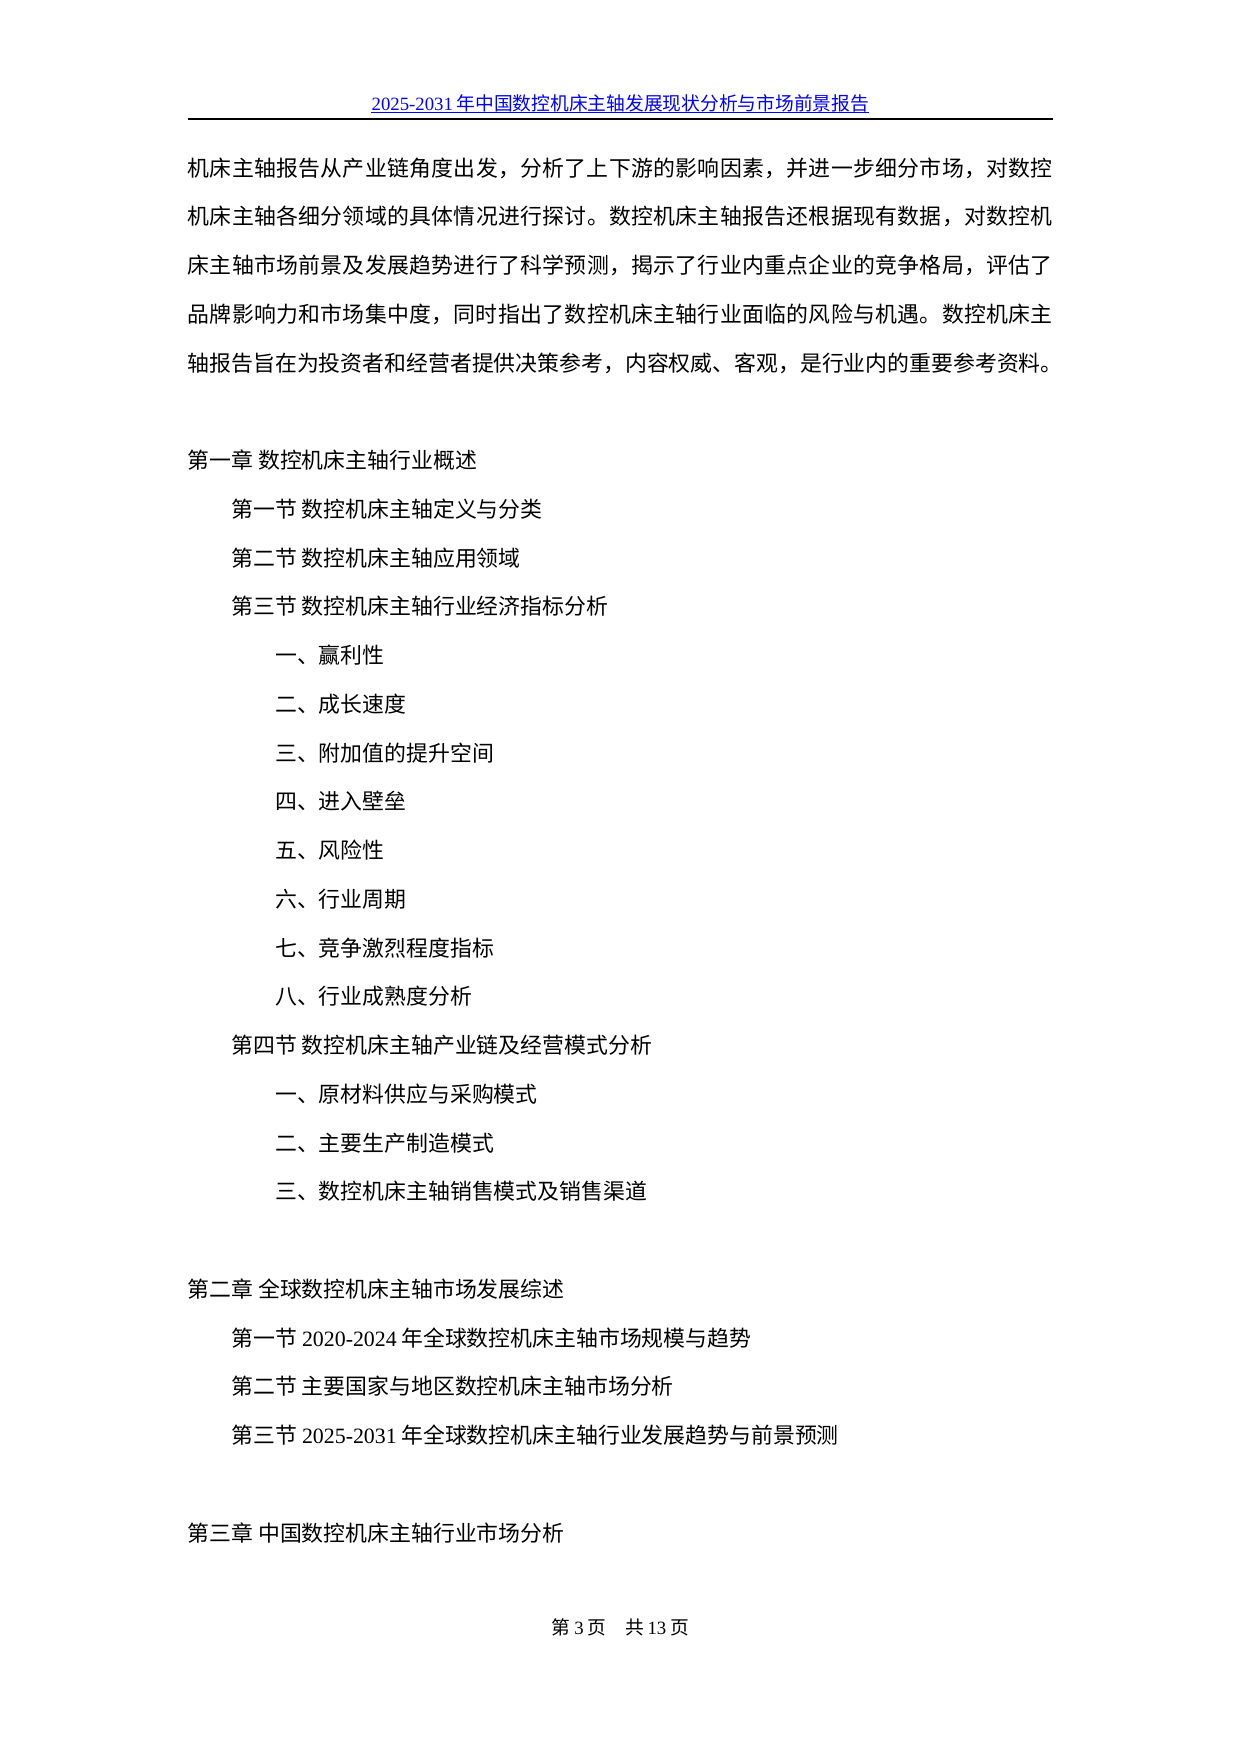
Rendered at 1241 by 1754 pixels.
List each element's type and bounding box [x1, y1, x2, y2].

text [187, 150, 1053, 1548]
